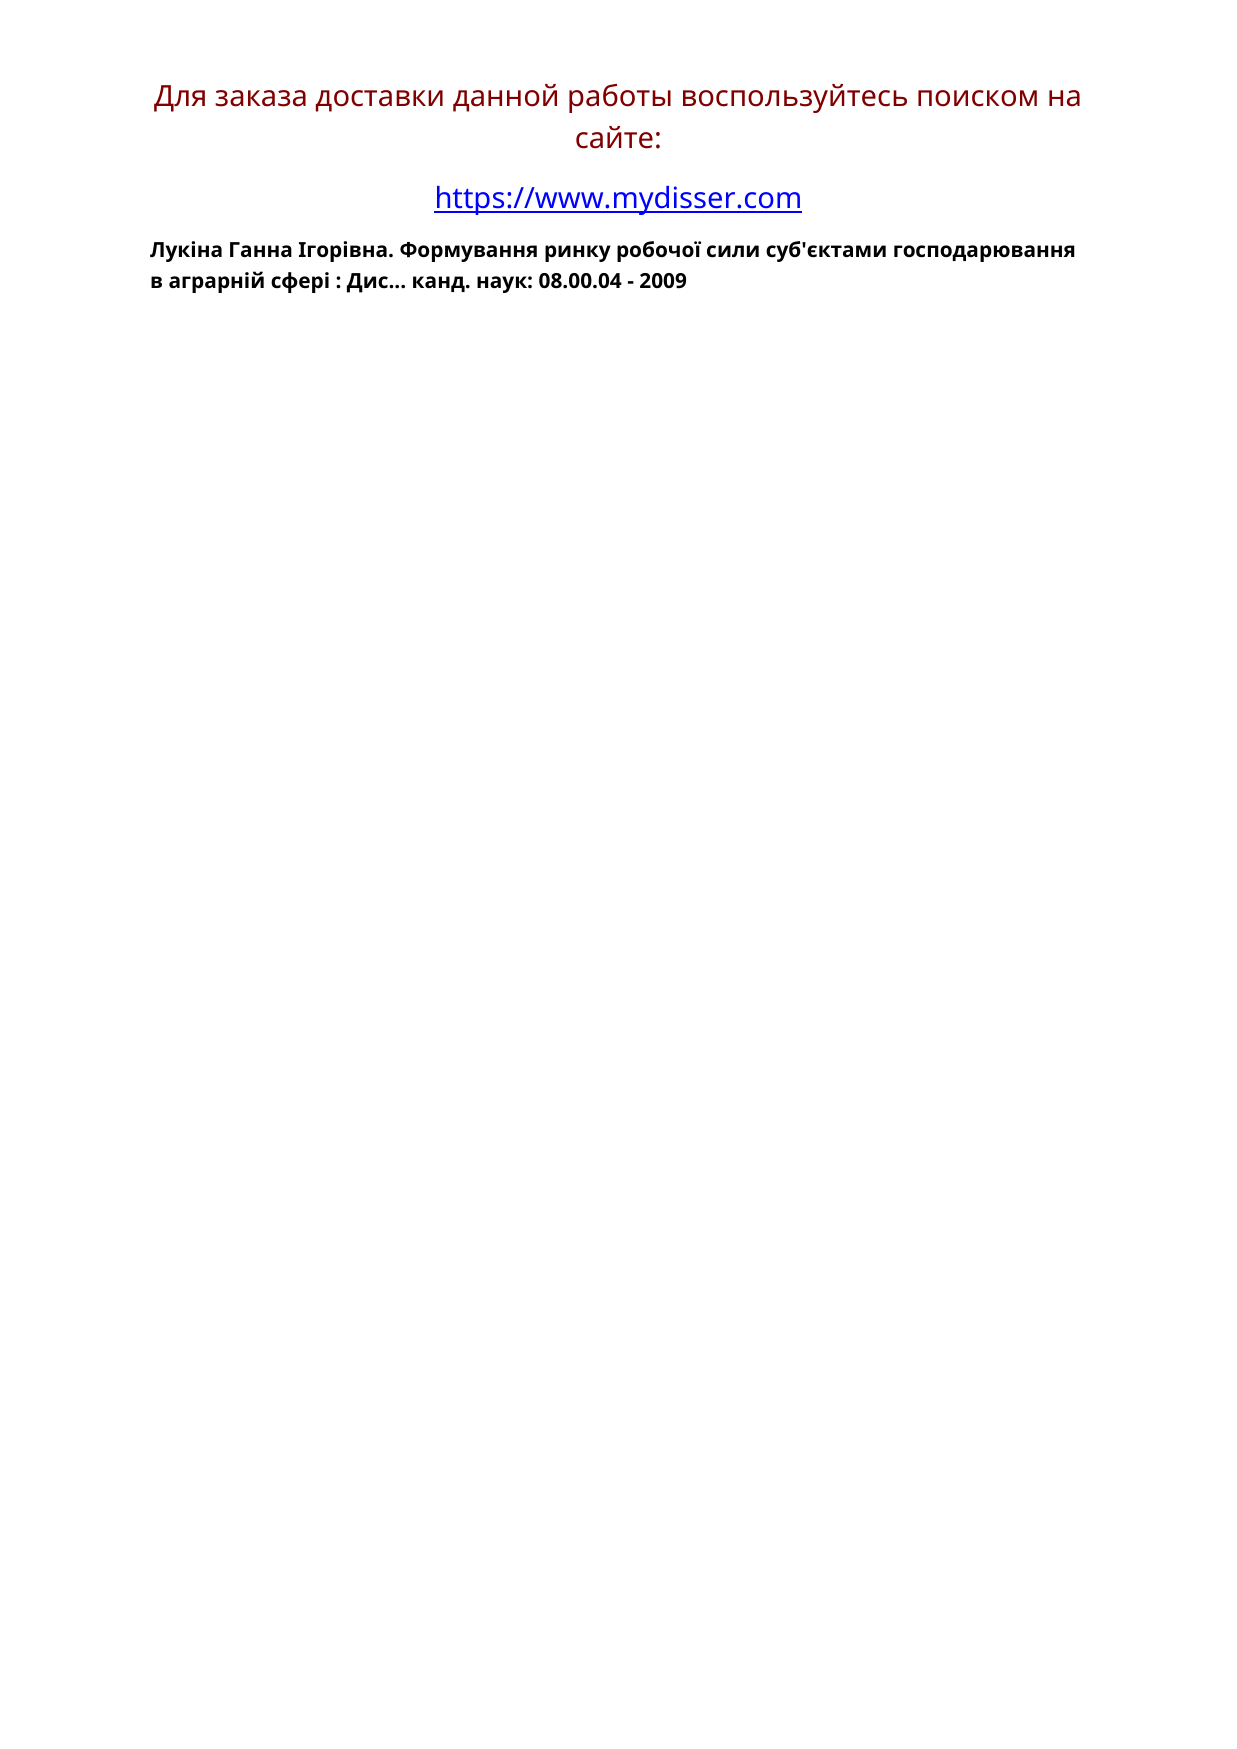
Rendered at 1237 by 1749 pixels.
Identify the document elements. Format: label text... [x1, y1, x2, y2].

text Лукіна Ганна Ігорівна. Формування ринку робочої сили суб'єктами господарювання в аграрній сфері : Дис... канд. наук: 08.00.04 - 2009 [150, 236, 1086, 294]
